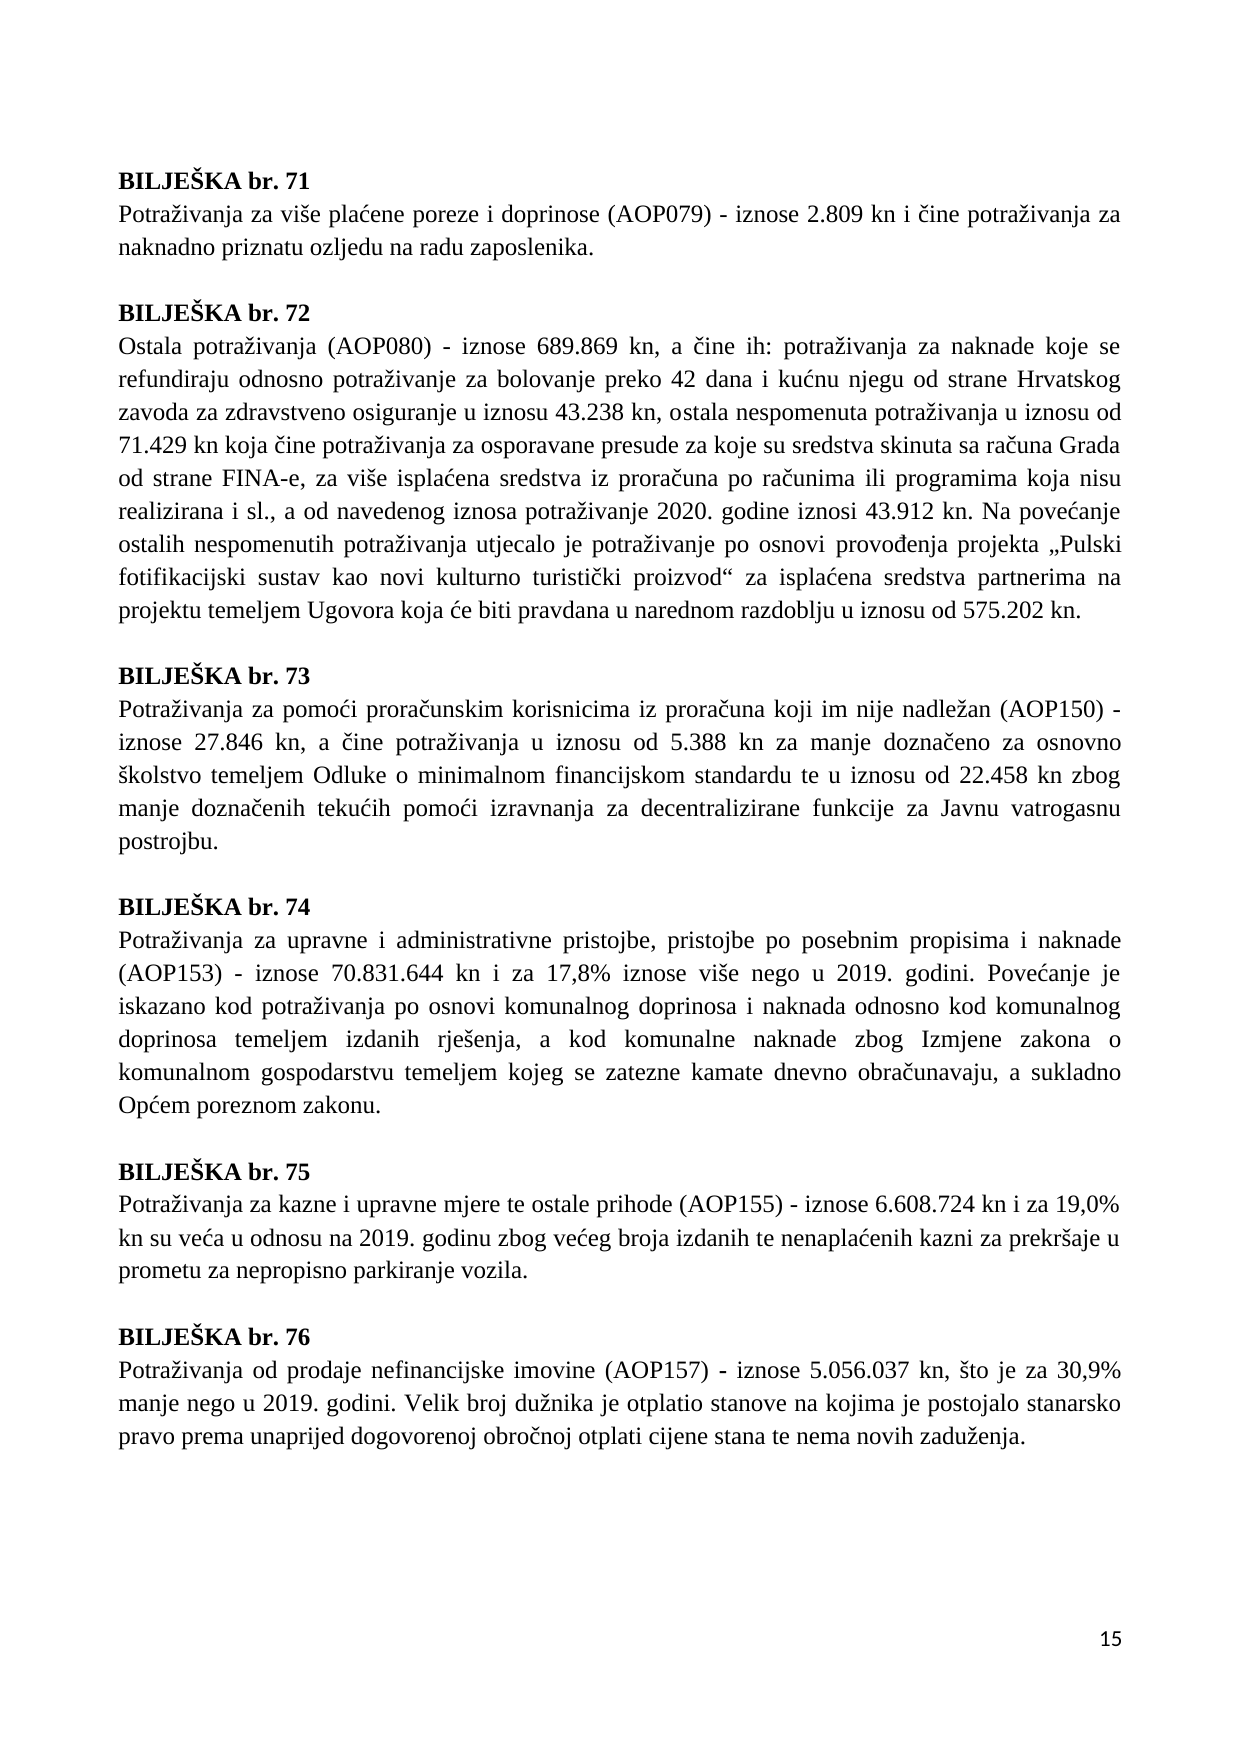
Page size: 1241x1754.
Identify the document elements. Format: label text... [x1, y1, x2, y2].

text BILJEŠKA br. 72 [118, 298, 1122, 327]
text BILJEŠKA br. 75 [118, 1157, 1122, 1185]
text BILJEŠKA br. 74 [118, 892, 1122, 921]
text BILJEŠKA br. 71 [118, 166, 1122, 195]
text Potraživanja za kazne i upravne mjere te ostale prihode (AOP155) - iznose 6.608.724 kn i za 19,0% kn su veća u odnosu na 2019. godinu zbog većeg broja izdanih te nenaplaćenih kazni za prekršaje u prometu za nepropisno parkiranje vozila. [118, 1189, 1122, 1284]
text Potraživanja za više plaćene poreze i doprinose (AOP079) - iznose 2.809 kn i čine potraživanja za naknadno priznatu ozljedu na radu zaposlenika. [118, 199, 1122, 261]
text Potraživanja za upravne i administrativne pristojbe, pristojbe po posebnim propisima i naknade (AOP153) - iznose 70.831.644 kn i za 17,8% iznose više nego u 2019. godini. Povećanje je iskazano kod potraživanja po osnovi komunalnog doprinosa i naknada odnosno kod komunalnog doprinosa temeljem izdanih rješenja, a kod komunalne naknade zbog Izmjene zakona o komunalnom gospodarstvu temeljem kojeg se zatezne kamate dnevno obračunavaju, a sukladno Općem poreznom zakonu. [118, 925, 1122, 1119]
text BILJEŠKA br. 76 [118, 1322, 1122, 1350]
text Potraživanja za pomoći proračunskim korisnicima iz proračuna koji im nije nadležan (AOP150) -iznose 27.846 kn, a čine potraživanja u iznosu od 5.388 kn za manje doznačeno za osnovno školstvo temeljem Odluke o minimalnom financijskom standardu te u iznosu od 22.458 kn zbog manje doznačenih tekućih pomoći izravnanja za decentralizirane funkcije za Javnu vatrogasnu postrojbu. [118, 694, 1122, 855]
text Potraživanja od prodaje nefinancijske imovine (AOP157) - iznose 5.056.037 kn, što je za 30,9% manje nego u 2019. godini. Velik broj dužnika je otplatio stanove na kojima je postojalo stanarsko pravo prema unaprijed dogovorenoj obročnoj otplati cijene stana te nema novih zaduženja. [118, 1355, 1122, 1449]
text Ostala potraživanja (AOP080) - iznose 689.869 kn, a čine ih: potraživanja za naknade koje se refundiraju odnosno potraživanje za bolovanje preko 42 dana i kućnu njegu od strane Hrvatskog zavoda za zdravstveno osiguranje u iznosu 43.238 kn, ostala nespomenuta potraživanja u iznosu od 71.429 kn koja čine potraživanja za osporavane presude za koje su sredstva skinuta sa računa Grada od strane FINA-e, za više isplaćena sredstva iz proračuna po računima ili programima koja nisu realizirana i sl., a od navedenog iznosa potraživanje 2020. godine iznosi 43.912 kn. Na povećanje ostalih nespomenutih potraživanja utjecalo je potraživanje po osnovi provođenja projekta „Pulski fotifikacijski sustav kao novi kulturno turistički proizvod“ za isplaćena sredstva partnerima na projektu temeljem Ugovora koja će biti pravdana u narednom razdoblju u iznosu od 575.202 kn. [118, 331, 1122, 624]
text BILJEŠKA br. 73 [118, 661, 1122, 690]
